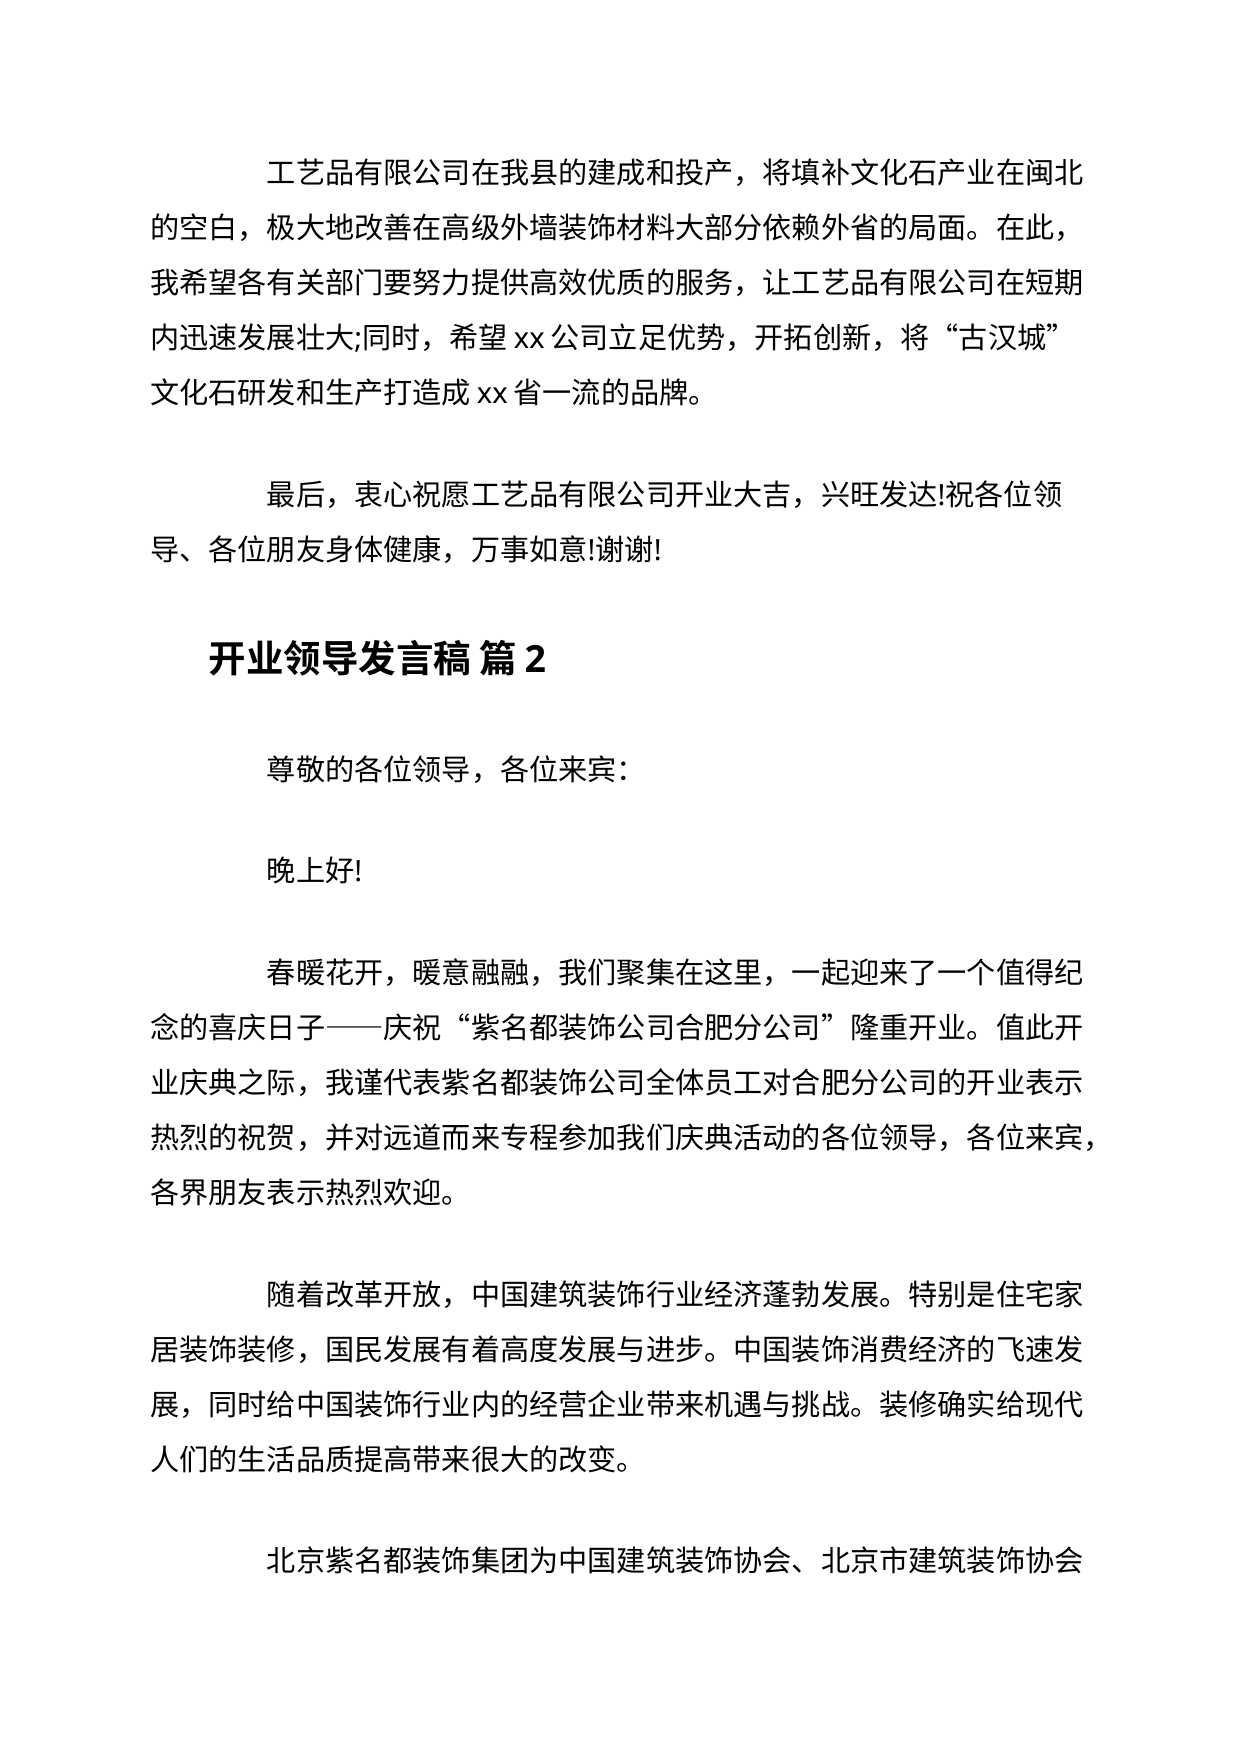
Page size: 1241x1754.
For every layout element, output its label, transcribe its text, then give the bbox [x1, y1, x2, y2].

text 随着改革开放，中国建筑装饰行业经济蓬勃发展。特别是住宅家居装饰装修，国民发展有着高度发展与进步。中国装饰消费经济的飞速发展，同时给中国装饰行业内的经营企业带来机遇与挑战。装修确实给现代人们的生活品质提高带来很大的改变。 [150, 1271, 1090, 1478]
text 春暖花开，暖意融融，我们聚集在这里，一起迎来了一个值得纪念的喜庆日子——庆祝“紫名都装饰公司合肥分公司”隆重开业。值此开业庆典之际，我谨代表紫名都装饰公司全体员工对合肥分公司的开业表示热烈的祝贺，并对远道而来专程参加我们庆典活动的各位领导，各位来宾，各界朋友表示热烈欢迎。 [150, 950, 1090, 1212]
text 尊敬的各位领导，各位来宾： [150, 746, 1090, 788]
text 最后，衷心祝愿工艺品有限公司开业大吉，兴旺发达!祝各位领导、各位朋友身体健康，万事如意!谢谢! [150, 472, 1090, 569]
text 开业领导发言稿 篇2 [150, 629, 1090, 683]
text 工艺品有限公司在我县的建成和投产，将填补文化石产业在闽北的空白，极大地改善在高级外墙装饰材料大部分依赖外省的局面。在此，我希望各有关部门要努力提供高效优质的服务，让工艺品有限公司在短期内迅速发展壮大;同时，希望xx公司立足优势，开拓创新，将“古汉城”文化石研发和生产打造成xx省一流的品牌。 [150, 150, 1090, 412]
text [150, 1538, 1090, 1580]
text 晚上好! [150, 848, 1090, 890]
